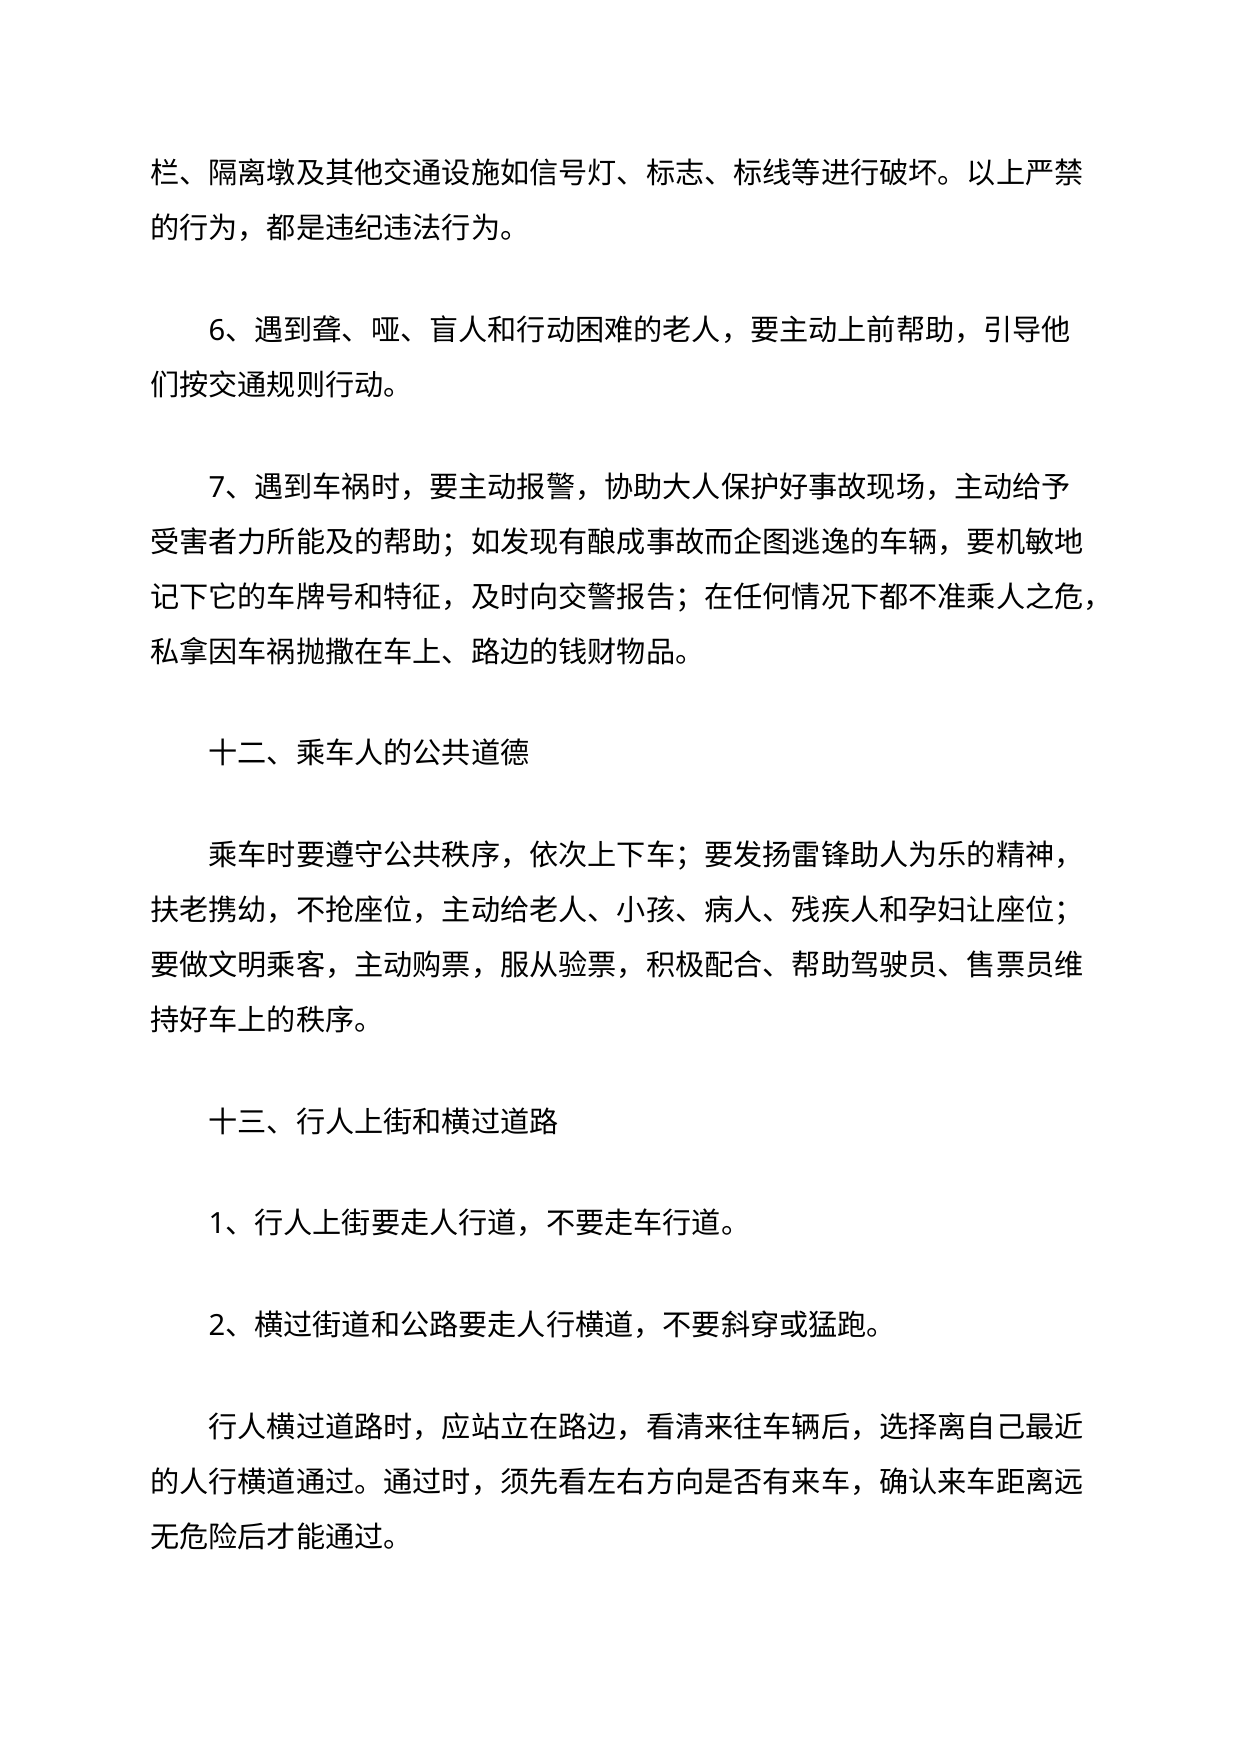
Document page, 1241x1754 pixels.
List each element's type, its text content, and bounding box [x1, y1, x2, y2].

text 十三、行人上街和横过道路 [150, 1098, 1090, 1141]
text 十二、乘车人的公共道德 [150, 730, 1090, 772]
text 行人横过道路时，应站立在路边，看清来往车辆后，选择离自己最近的人行横道通过。通过时，须先看左右方向是否有来车，确认来车距离远无危险后才能通过。 [150, 1404, 1090, 1556]
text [150, 150, 1090, 247]
text 1、行人上街要走人行道，不要走车行道。 [150, 1200, 1090, 1242]
text 7、遇到车祸时，要主动报警，协助大人保护好事故现场，主动给予受害者力所能及的帮助；如发现有酿成事故而企图逃逸的车辆，要机敏地记下它的车牌号和特征，及时向交警报告；在任何情况下都不准乘人之危，私拿因车祸抛撒在车上、路边的钱财物品。 [150, 463, 1090, 671]
text 乘车时要遵守公共秩序，依次上下车；要发扬雷锋助人为乐的精神，扶老携幼，不抢座位，主动给老人、小孩、病人、残疾人和孕妇让座位；要做文明乘客，主动购票，服从验票，积极配合、帮助驾驶员、售票员维持好车上的秩序。 [150, 832, 1090, 1039]
text 2、横过街道和公路要走人行横道，不要斜穿或猛跑。 [150, 1302, 1090, 1344]
text 6、遇到聋、哑、盲人和行动困难的老人，要主动上前帮助，引导他们按交通规则行动。 [150, 307, 1090, 404]
